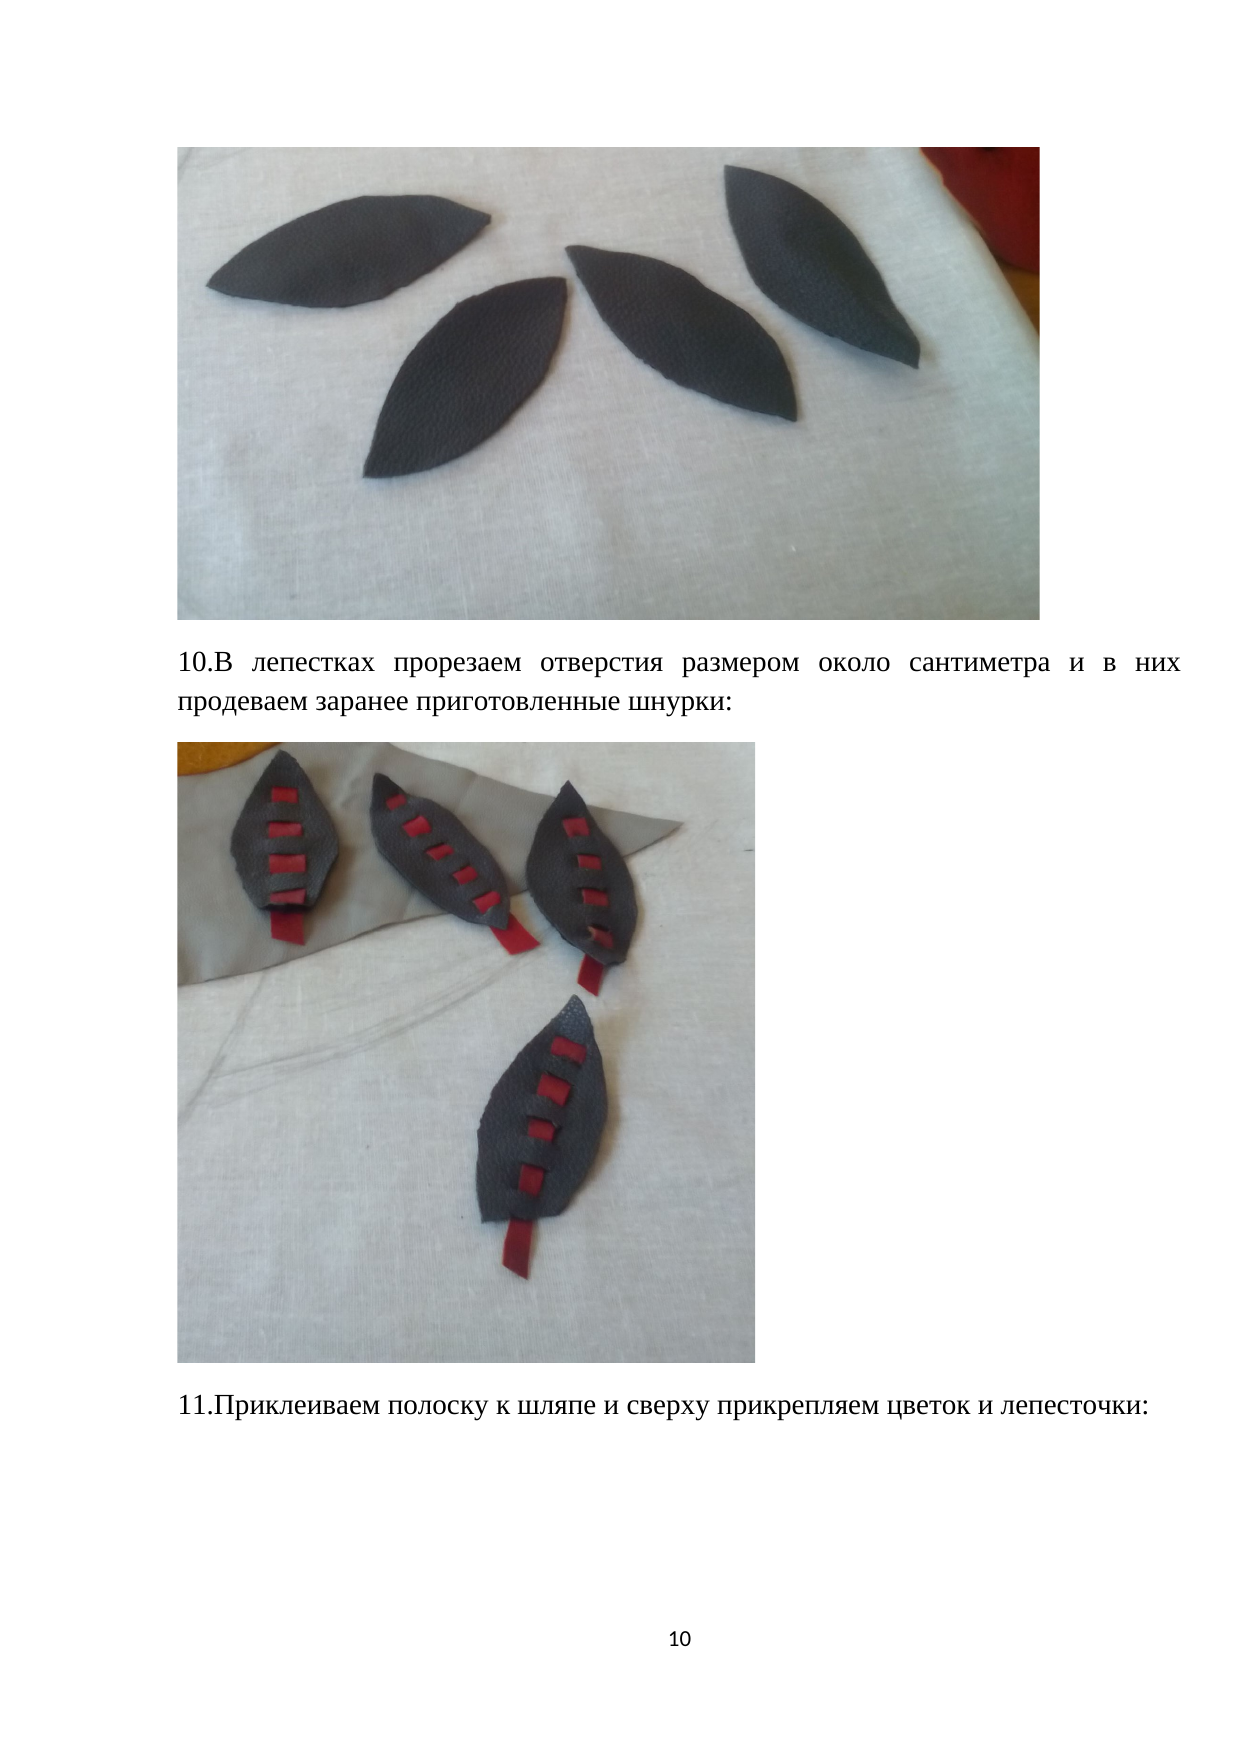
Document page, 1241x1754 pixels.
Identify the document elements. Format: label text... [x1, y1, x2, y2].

picture [177, 742, 756, 1363]
picture [177, 147, 1040, 620]
text 10.В лепестках прорезаем отверстия размером около сантиметра и в них продеваем заранее приготовленные шнурки: [177, 644, 1181, 716]
text 11.Приклеиваем полоску к шляпе и сверху прикрепляем цветок и лепесточки: [177, 1387, 1181, 1421]
